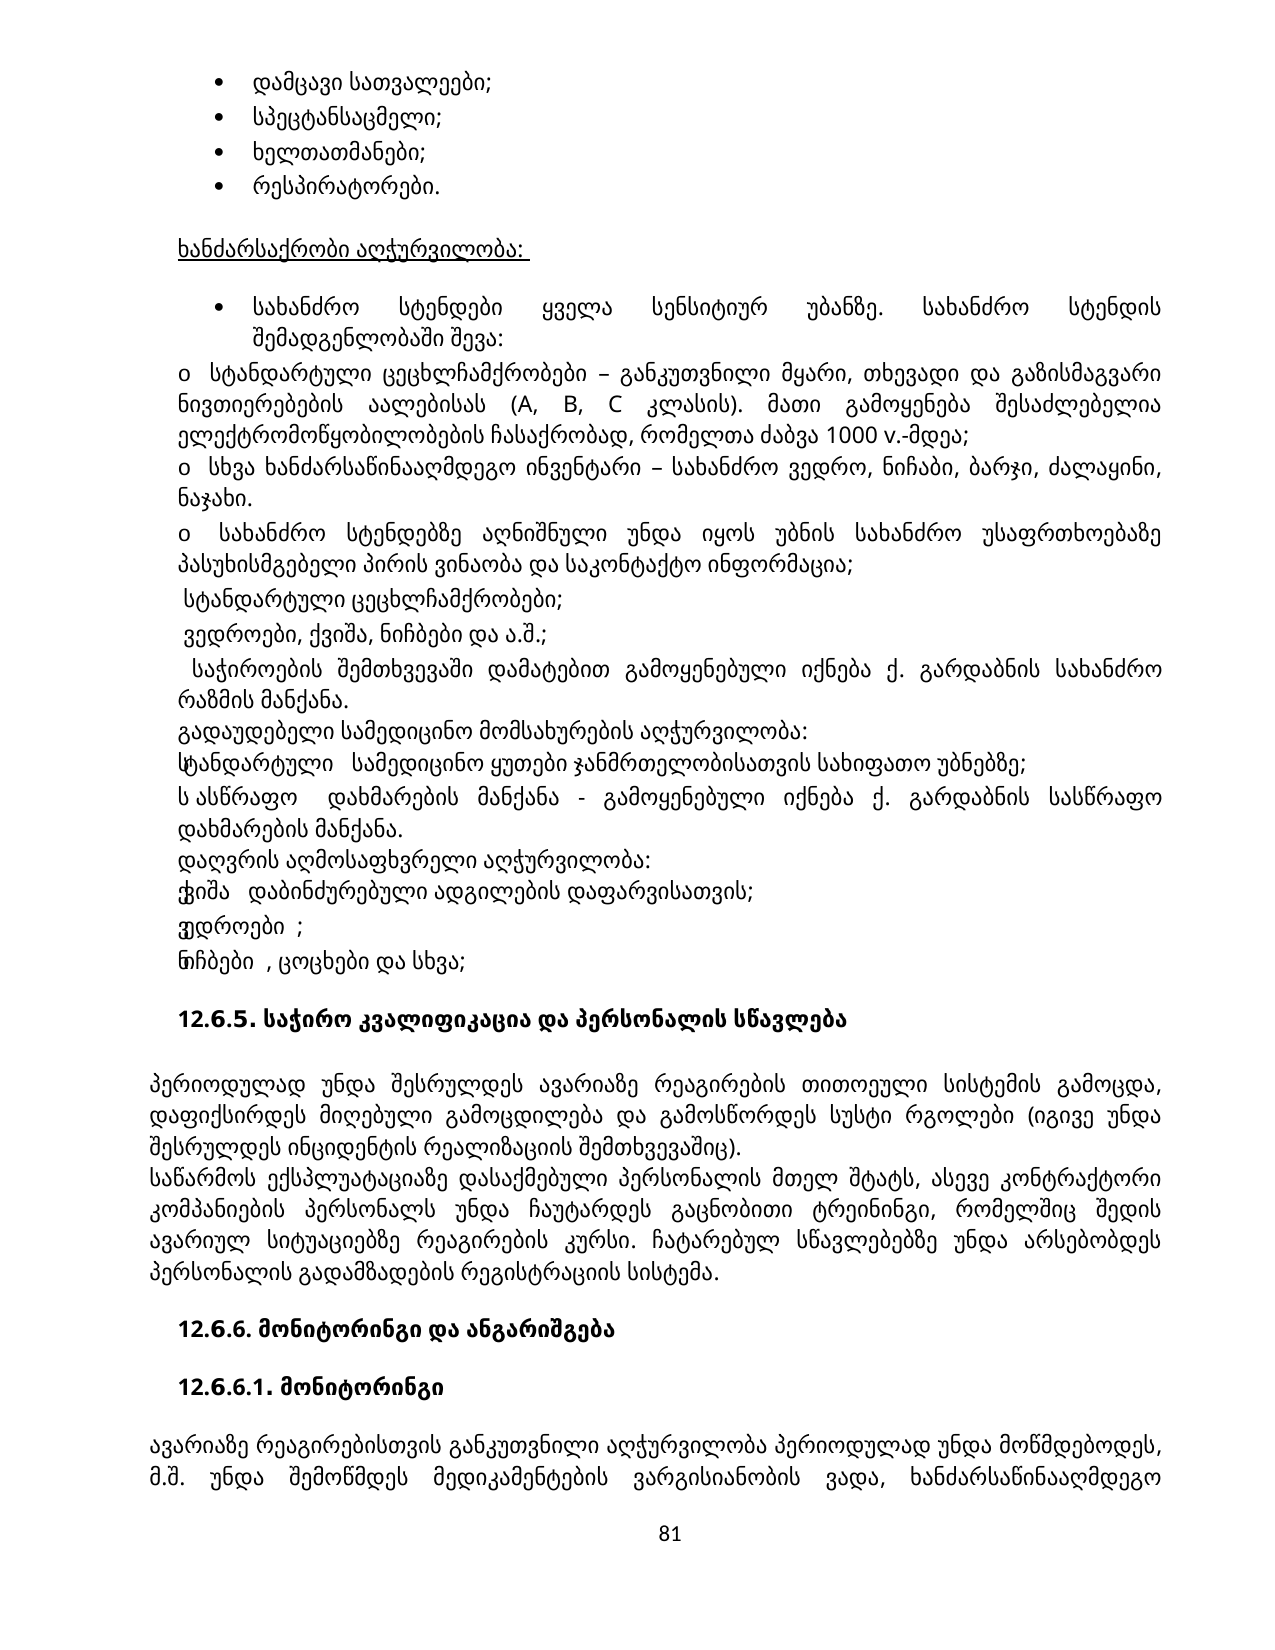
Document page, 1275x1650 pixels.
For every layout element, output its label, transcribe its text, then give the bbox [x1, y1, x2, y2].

text საწარმოს ექსპლუატაციაზე დასაქმებული პერსონალის მთელ შტატს, ასევე კონტრაქტორი კომპანიების პერსონალს უნდა ჩაუტარდეს გაცნობითი ტრეინინგი, რომელშიც შედის ავარიულ სიტუაციებზე რეაგირების კურსი. ჩატარებულ სწავლებებზე უნდა არსებობდეს პერსონალის გადამზადების რეგისტრაციის სისტემა. [149, 1162, 1162, 1287]
text  ქვიშა დაბინძურებული ადგილების დაფარვისათვის; [177, 875, 1162, 906]
text ვედროები, ქვიშა, ნიჩბები და ა.შ.; [177, 618, 1162, 649]
text გადაუდებელი სამედიცინო მომსახურების აღჭურვილობა: [177, 715, 1162, 747]
text o სახანძრო სტენდებზე აღნიშნული უნდა იყოს უბნის სახანძრო უსაფრთხოებაზე პასუხისმგებელი პირის ვინაობა და საკონტაქტო ინფორმაცია; [177, 517, 1162, 579]
list ხელთათმანები; [215, 135, 1162, 167]
text  ვედროები; [177, 910, 1162, 941]
text o სხვა ხანძარსაწინააღმდეგო ინვენტარი – სახანძრო ვედრო, ნიჩაბი, ბარჯი, ძალაყინი, ნაჯახი. [177, 451, 1162, 513]
text ხანძარსაქრობი აღჭურვილობა: [177, 233, 1162, 264]
text 12.6.6. მონიტორინგი და ანგარიშგება [177, 1313, 1162, 1345]
list სპეცტანსაცმელი; [215, 101, 1162, 132]
text პერიოდულად უნდა შესრულდეს ავარიაზე რეაგირების თითოეული სისტემის გამოცდა, დაფიქსირდეს მიღებული გამოცდილება და გამოსწორდეს სუსტი რგოლები (იგივე უნდა შესრულდეს ინციდენტის რეალიზაციის შემთხვევაშიც). [149, 1068, 1162, 1162]
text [149, 1429, 1162, 1492]
text 12.6.6.1. მონიტორინგი [177, 1371, 1162, 1403]
text  სტანდარტული სამედიცინო ყუთები ჯანმრთელობისათვის სახიფათო უბნებზე; [177, 747, 1162, 778]
text 12.6.5. საჭირო კვალიფიკაცია და პერსონალის სწავლება [177, 1003, 1162, 1034]
text სტანდარტული ცეცხლჩამქრობები; [177, 583, 1162, 614]
text  ნიჩბები, ცოცხები და სხვა; [177, 945, 1162, 976]
list სახანძრო სტენდები ყველა სენსიტიურ უბანზე. სახანძრო სტენდის შემადგენლობაში შევა: [215, 291, 1162, 353]
text დაღვრის აღმოსაფხვრელი აღჭურვილობა: [177, 844, 1162, 875]
list დამცავი სათვალეები; [215, 66, 1162, 97]
text o სტანდარტული ცეცხლჩამქრობები – განკუთვნილი მყარი, თხევადი და გაზისმაგვარი ნივთიერებების აალებისას (A, B, C კლასის). მათი გამოყენება შესაძლებელია ელექტრომოწყობილობების ჩასაქრობად, რომელთა ძაბვა 1000 v.-მდეა; [177, 357, 1162, 451]
list რესპირატორები. [215, 170, 1162, 202]
text  სასწრაფო დახმარების მანქანა - გამოყენებული იქნება ქ. გარდაბნის სასწრაფო დახმარების მანქანა. [177, 781, 1162, 844]
text საჭიროების შემთხვევაში დამატებით გამოყენებული იქნება ქ. გარდაბნის სახანძრო რაზმის მანქანა. [177, 653, 1162, 715]
